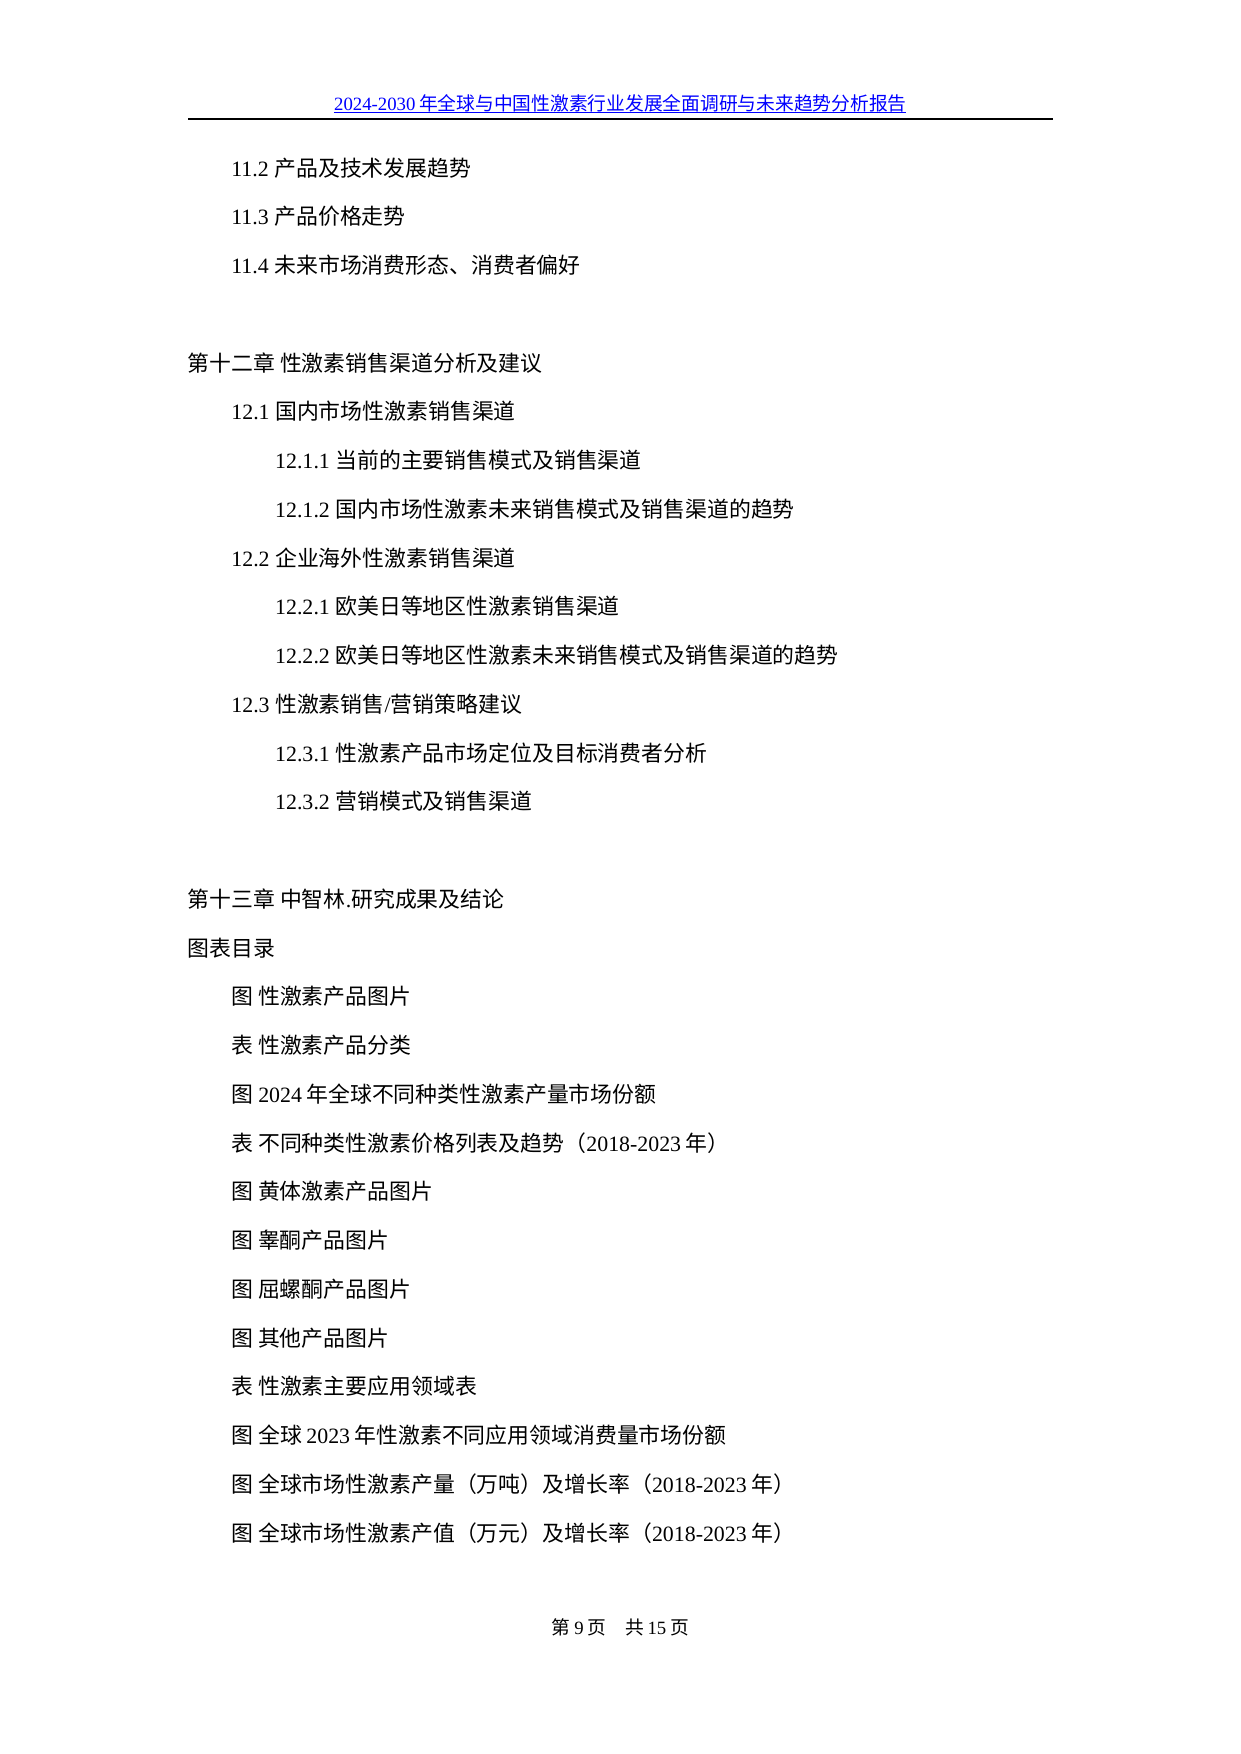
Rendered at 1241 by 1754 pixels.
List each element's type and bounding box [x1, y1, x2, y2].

text [187, 150, 1053, 1548]
